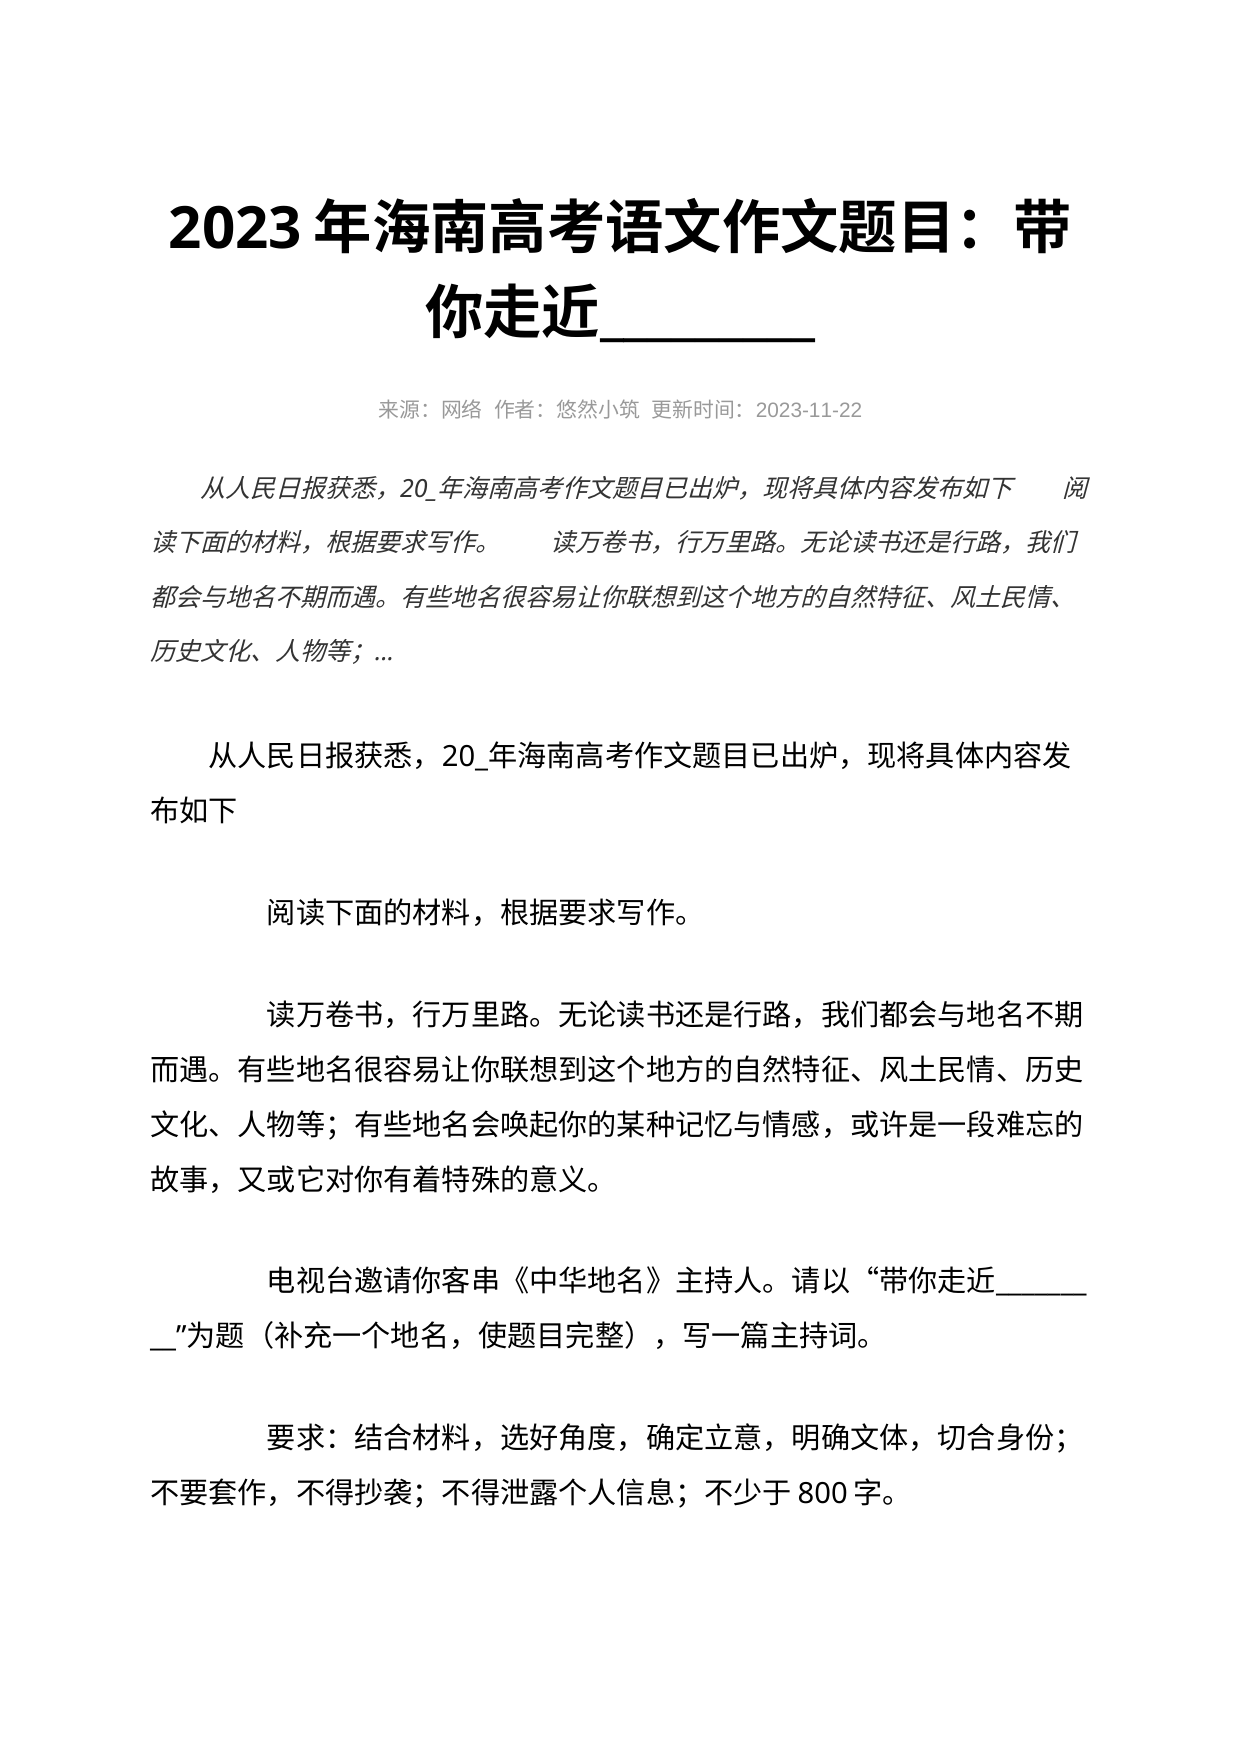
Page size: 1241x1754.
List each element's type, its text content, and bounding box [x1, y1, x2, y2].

text 阅读下面的材料，根据要求写作。 [150, 890, 1090, 932]
text 来源：网络 作者：悠然小筑 更新时间：2023-11-22 [150, 398, 1090, 422]
text 从人民日报获悉，20_年海南高考作文题目已出炉，现将具体内容发布如下 [150, 733, 1090, 830]
subtitle 2023年海南高考语文作文题目：带你走近_________ [150, 181, 1090, 351]
text 读万卷书，行万里路。无论读书还是行路，我们都会与地名不期而遇。有些地名很容易让你联想到这个地方的自然特征、风土民情、历史文化、人物等；有些地名会唤起你的某种记忆与情感，或许是一段难忘的故事，又或它对你有着特殊的意义。 [150, 991, 1090, 1198]
text 从人民日报获悉，20_年海南高考作文题目已出炉，现将具体内容发布如下 阅读下面的材料，根据要求写作。 读万卷书，行万里路。无论读书还是行路，我们都会与地名不期而遇。有些地名很容易让你联想到这个地方的自然特征、风土民情、历史文化、人物等；... [150, 468, 1090, 668]
text 电视台邀请你客串《中华地名》主持人。请以“带你走近_________”为题（补充一个地名，使题目完整），写一篇主持词。 [150, 1258, 1090, 1355]
text 要求：结合材料，选好角度，确定立意，明确文体，切合身份；不要套作，不得抄袭；不得泄露个人信息；不少于800字。 [150, 1415, 1090, 1512]
